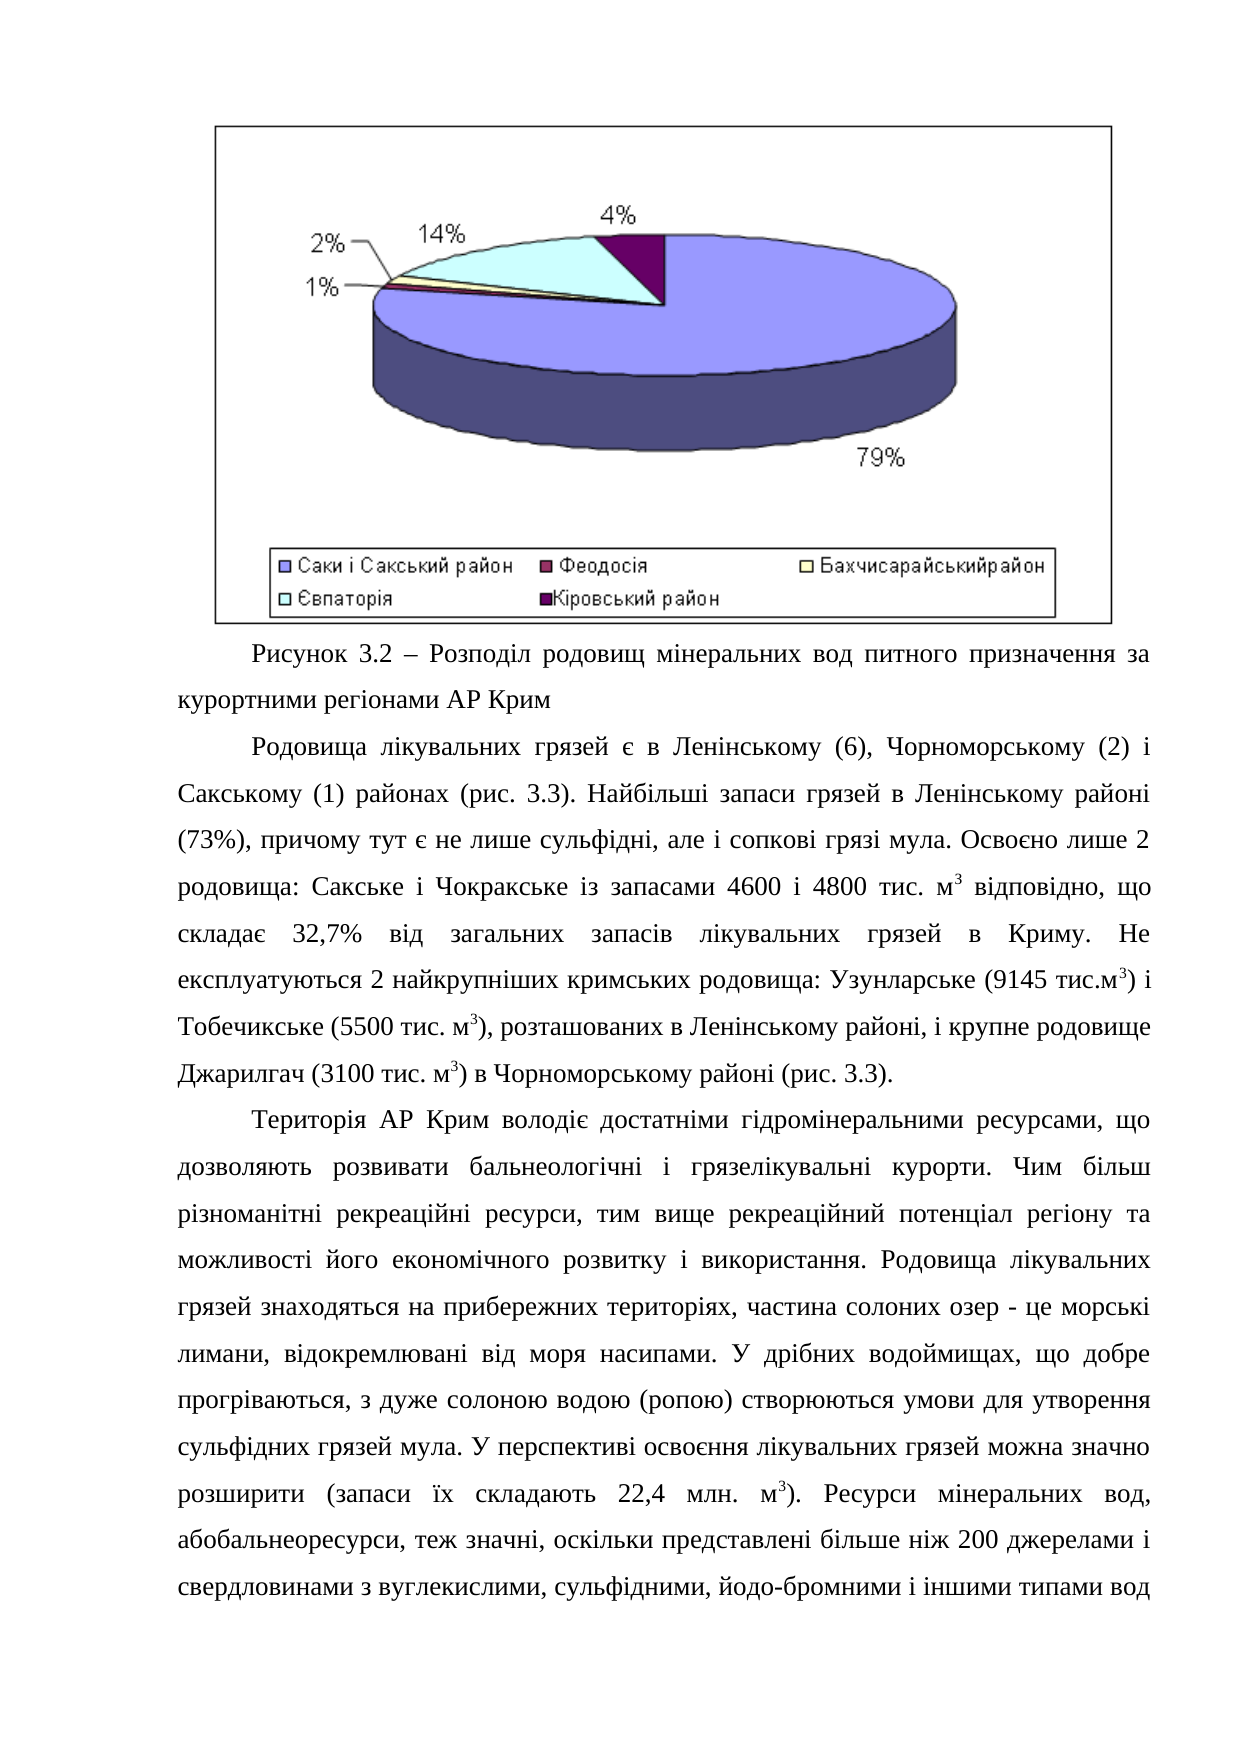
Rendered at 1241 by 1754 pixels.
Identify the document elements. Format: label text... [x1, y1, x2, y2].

picture [207, 118, 1122, 637]
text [177, 1103, 1152, 1601]
text Рисунок 3.2 – Розподіл родовищ мінеральних вод питного призначення за курортними регіонами АР Крим [177, 637, 1152, 714]
text Родовища лікувальних грязей є в Ленінському (6), Чорноморському (2) і Сакському (1) районах (рис. 3.3). Найбільші запаси грязей в Ленінському районі (73%), причому тут є не лише сульфідні, але і сопкові грязі мула. Освоєно лише 2 родовища: Сакське і Чокракське із запасами 4600 і 4800 тис. мЗ відповідно, що складає 32,7% від загальних запасів лікувальних грязей в Криму. Не експлуатуються 2 найкрупніших кримських родовища: Узунларське (9145 тис.м3) і Тобечикське (5500 тис. м3), розташованих в Ленінському районі, і крупне родовище Джарилгач (3100 тис. м3) в Чорноморському районі (рис. 3.3). [177, 730, 1152, 1088]
